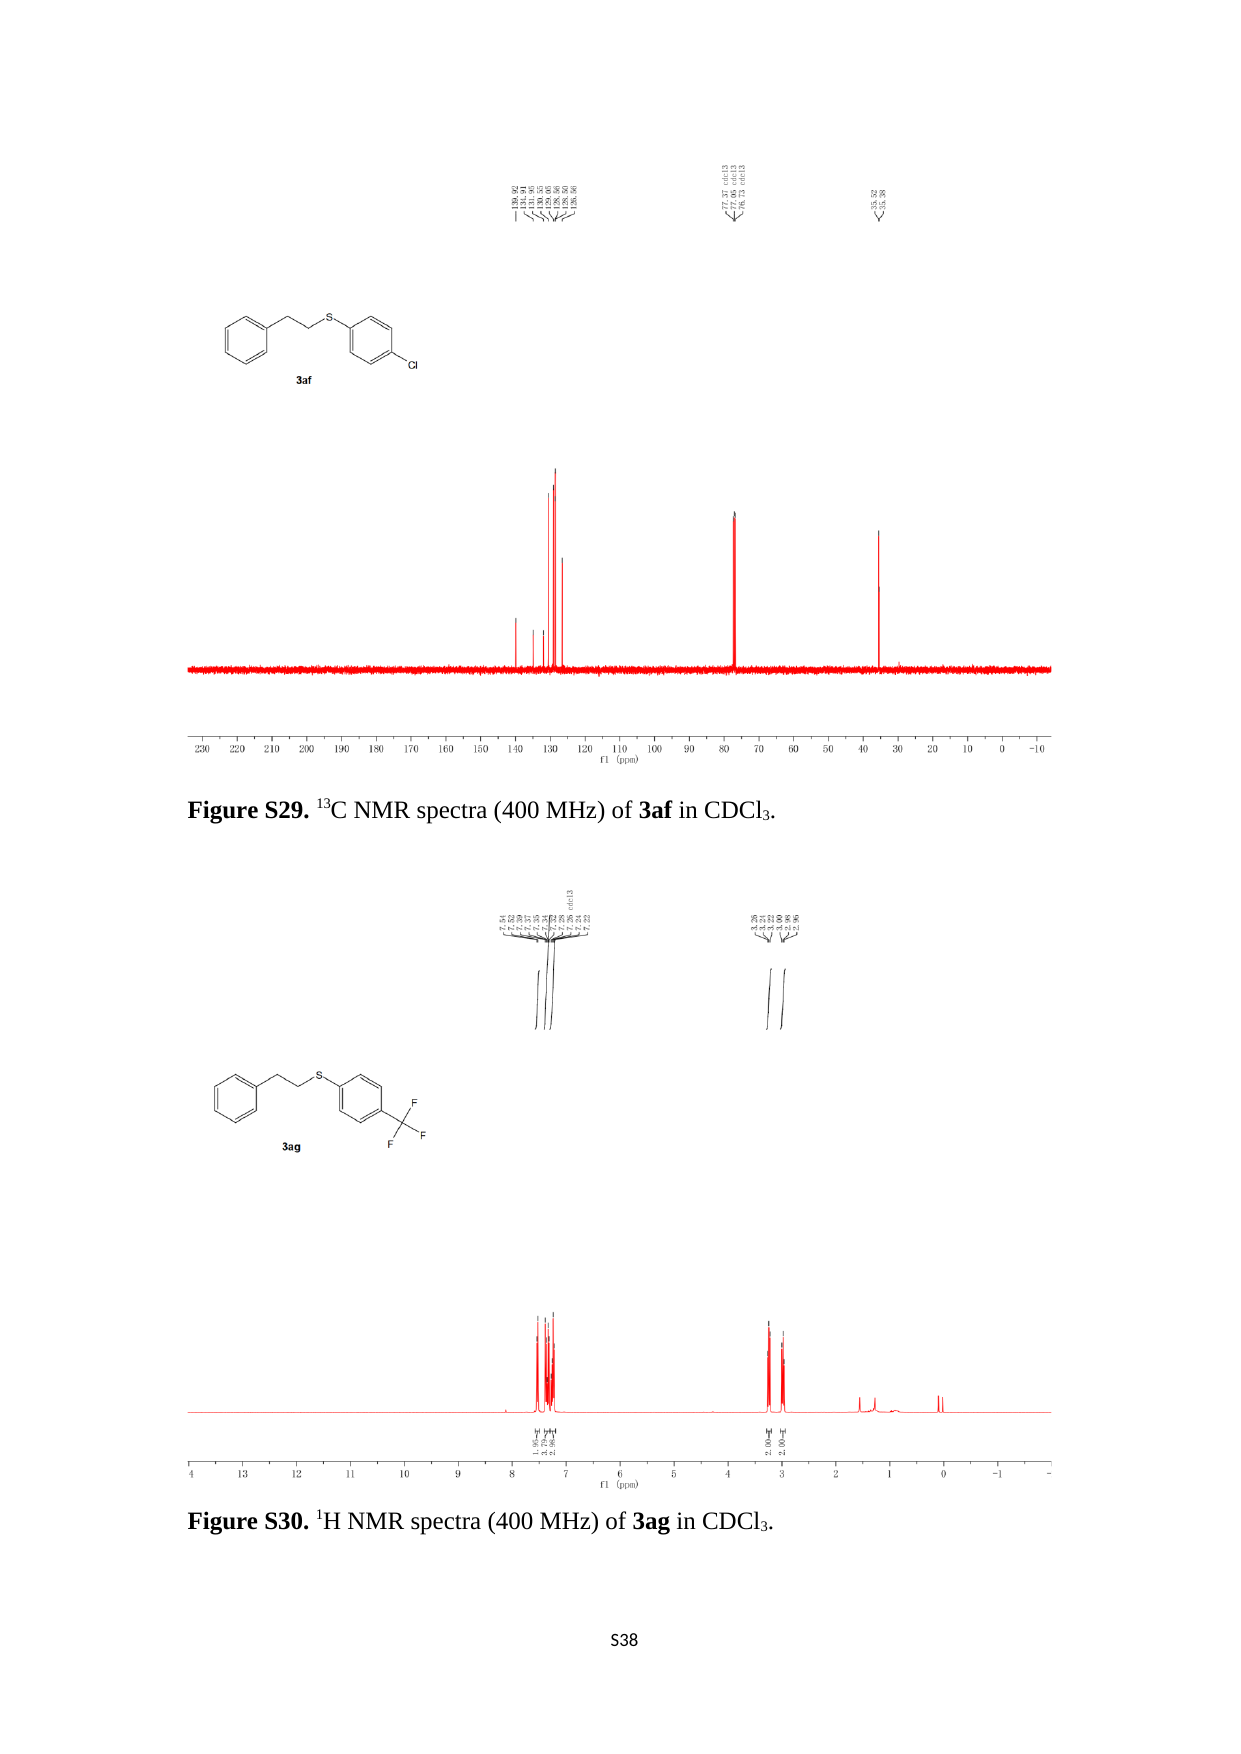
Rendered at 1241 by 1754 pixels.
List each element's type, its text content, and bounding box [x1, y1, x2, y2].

picture [187, 162, 1052, 765]
text Figure S30. 1H NMR spectra (400 MHz) of 3ag in CDCl3. [187, 1504, 1053, 1537]
picture [187, 886, 1052, 1490]
text Figure S29. 13C NMR spectra (400 MHz) of 3af in CDCl3. [187, 793, 1053, 825]
